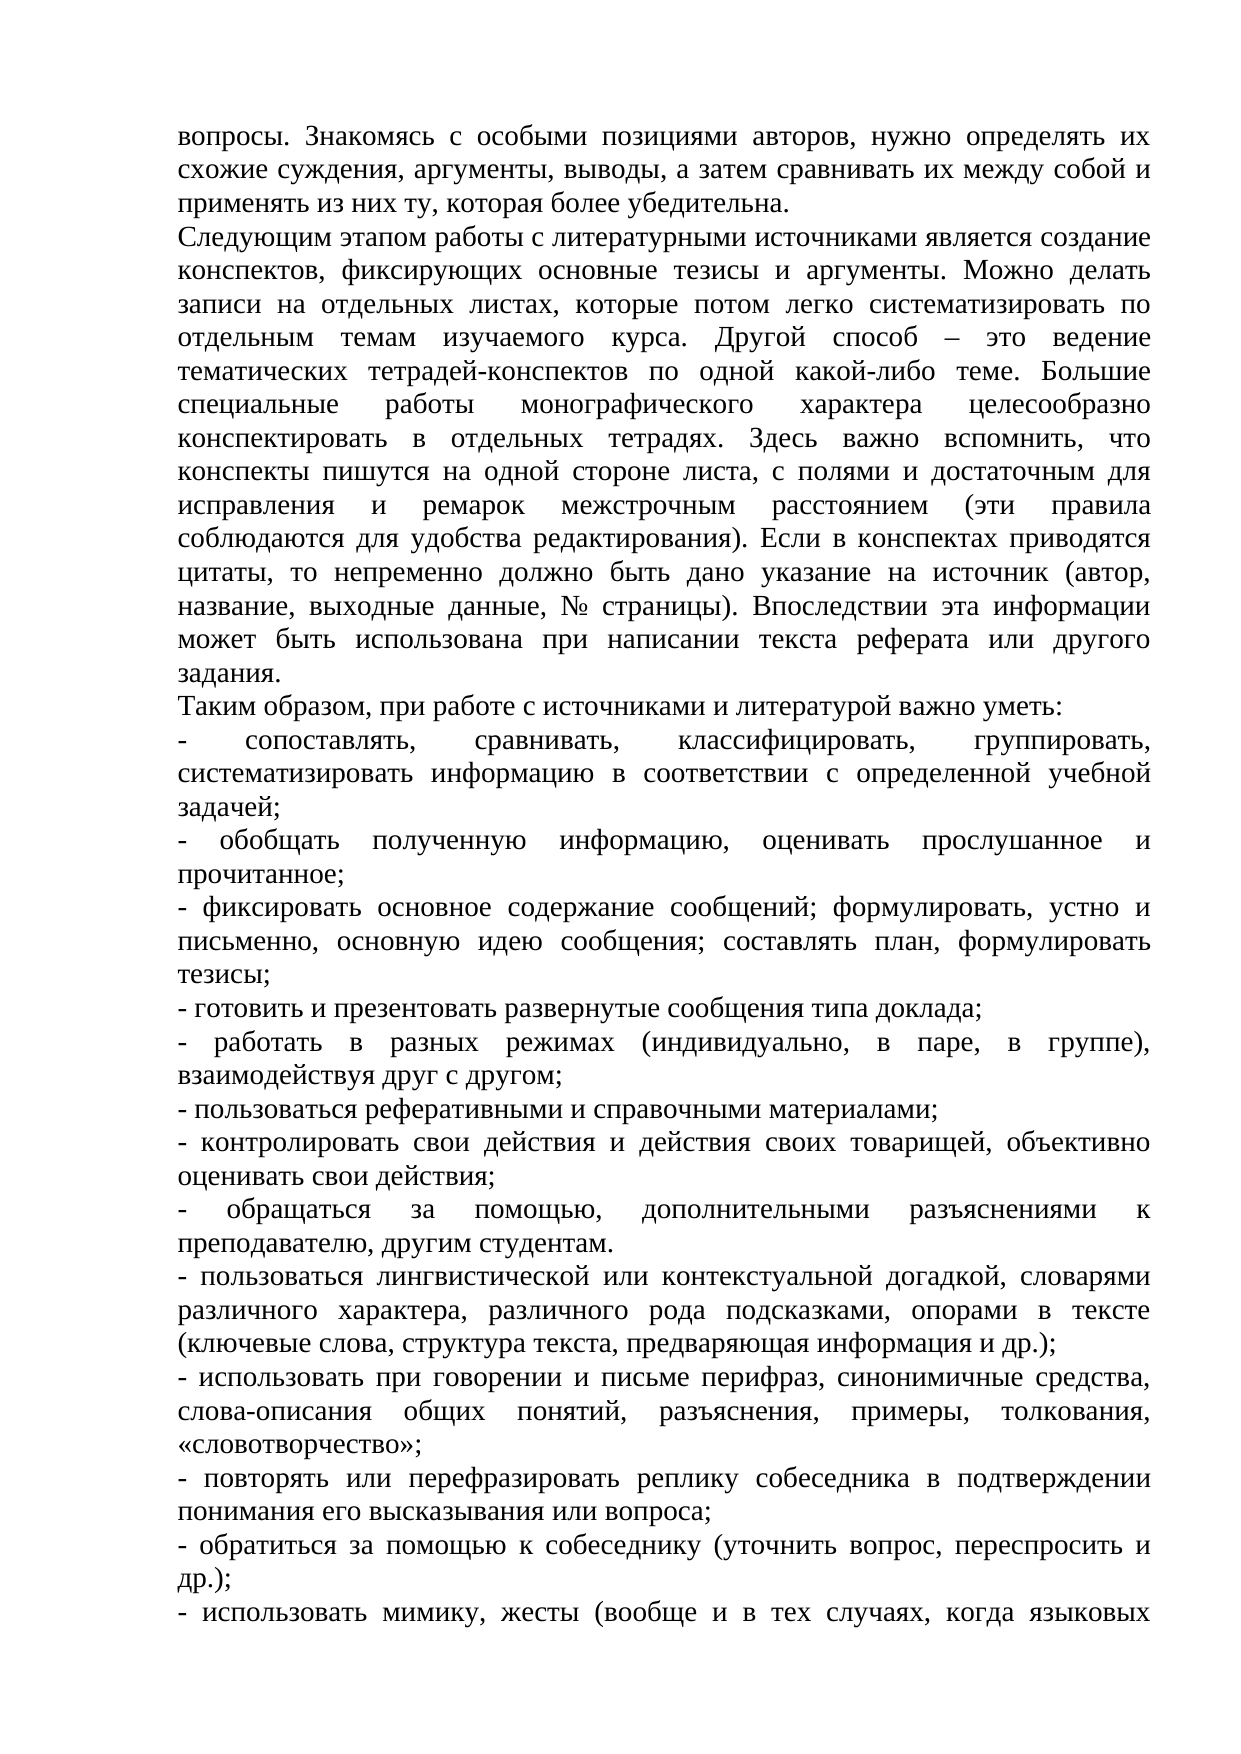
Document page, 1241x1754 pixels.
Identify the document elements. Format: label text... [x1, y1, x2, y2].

text - фиксировать основное содержание сообщений; формулировать, устно и письменно, основную идею сообщения; составлять план, формулировать тезисы; [177, 889, 1152, 990]
text - обратиться за помощью к собеседнику (уточнить вопрос, переспросить и др.); [177, 1527, 1152, 1594]
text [177, 1594, 1152, 1627]
text - обращаться за помощью, дополнительными разъяснениями к преподавателю, другим студентам. [177, 1191, 1152, 1258]
text - обобщать полученную информацию, оценивать прослушанное и прочитанное; [177, 822, 1152, 889]
text - работать в разных режимах (индивидуально, в паре, в группе), взаимодействуя друг с другом; [177, 1024, 1152, 1091]
text - готовить и презентовать развернутые сообщения типа доклада; [177, 990, 1152, 1024]
text - сопоставлять, сравнивать, классифицировать, группировать, систематизировать информацию в соответствии с определенной учебной задачей; [177, 722, 1152, 822]
text - повторять или перефразировать реплику собеседника в подтверждении понимания его высказывания или вопроса; [177, 1460, 1152, 1527]
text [177, 118, 1152, 219]
text Следующим этапом работы с литературными источниками является создание конспектов, фиксирующих основные тезисы и аргументы. Можно делать записи на отдельных листах, которые потом легко систематизировать по отдельным темам изучаемого курса. Другой способ – это ведение тематических тетрадей-конспектов по одной какой-либо теме. Большие специальные работы монографического характера целесообразно конспектировать в отдельных тетрадях. Здесь важно вспомнить, что конспекты пишутся на одной стороне листа, с полями и достаточным для исправления и ремарок межстрочным расстоянием (эти правила соблюдаются для удобства редактирования). Если в конспектах приводятся цитаты, то непременно должно быть дано указание на источник (автор, название, выходные данные, № страницы). Впоследствии эта информации может быть использована при написании текста реферата или другого задания. [177, 219, 1152, 688]
text - пользоваться реферативными и справочными материалами; [177, 1091, 1152, 1124]
text - использовать при говорении и письме перифраз, синонимичные средства, слова-описания общих понятий, разъяснения, примеры, толкования, «словотворчество»; [177, 1359, 1152, 1460]
text Таким образом, при работе с источниками и литературой важно уметь: [177, 688, 1152, 722]
text - пользоваться лингвистической или контекстуальной догадкой, словарями различного характера, различного рода подсказками, опорами в тексте (ключевые слова, структура текста, предваряющая информация и др.); [177, 1258, 1152, 1359]
text - контролировать свои действия и действия своих товарищей, объективно оценивать свои действия; [177, 1124, 1152, 1191]
